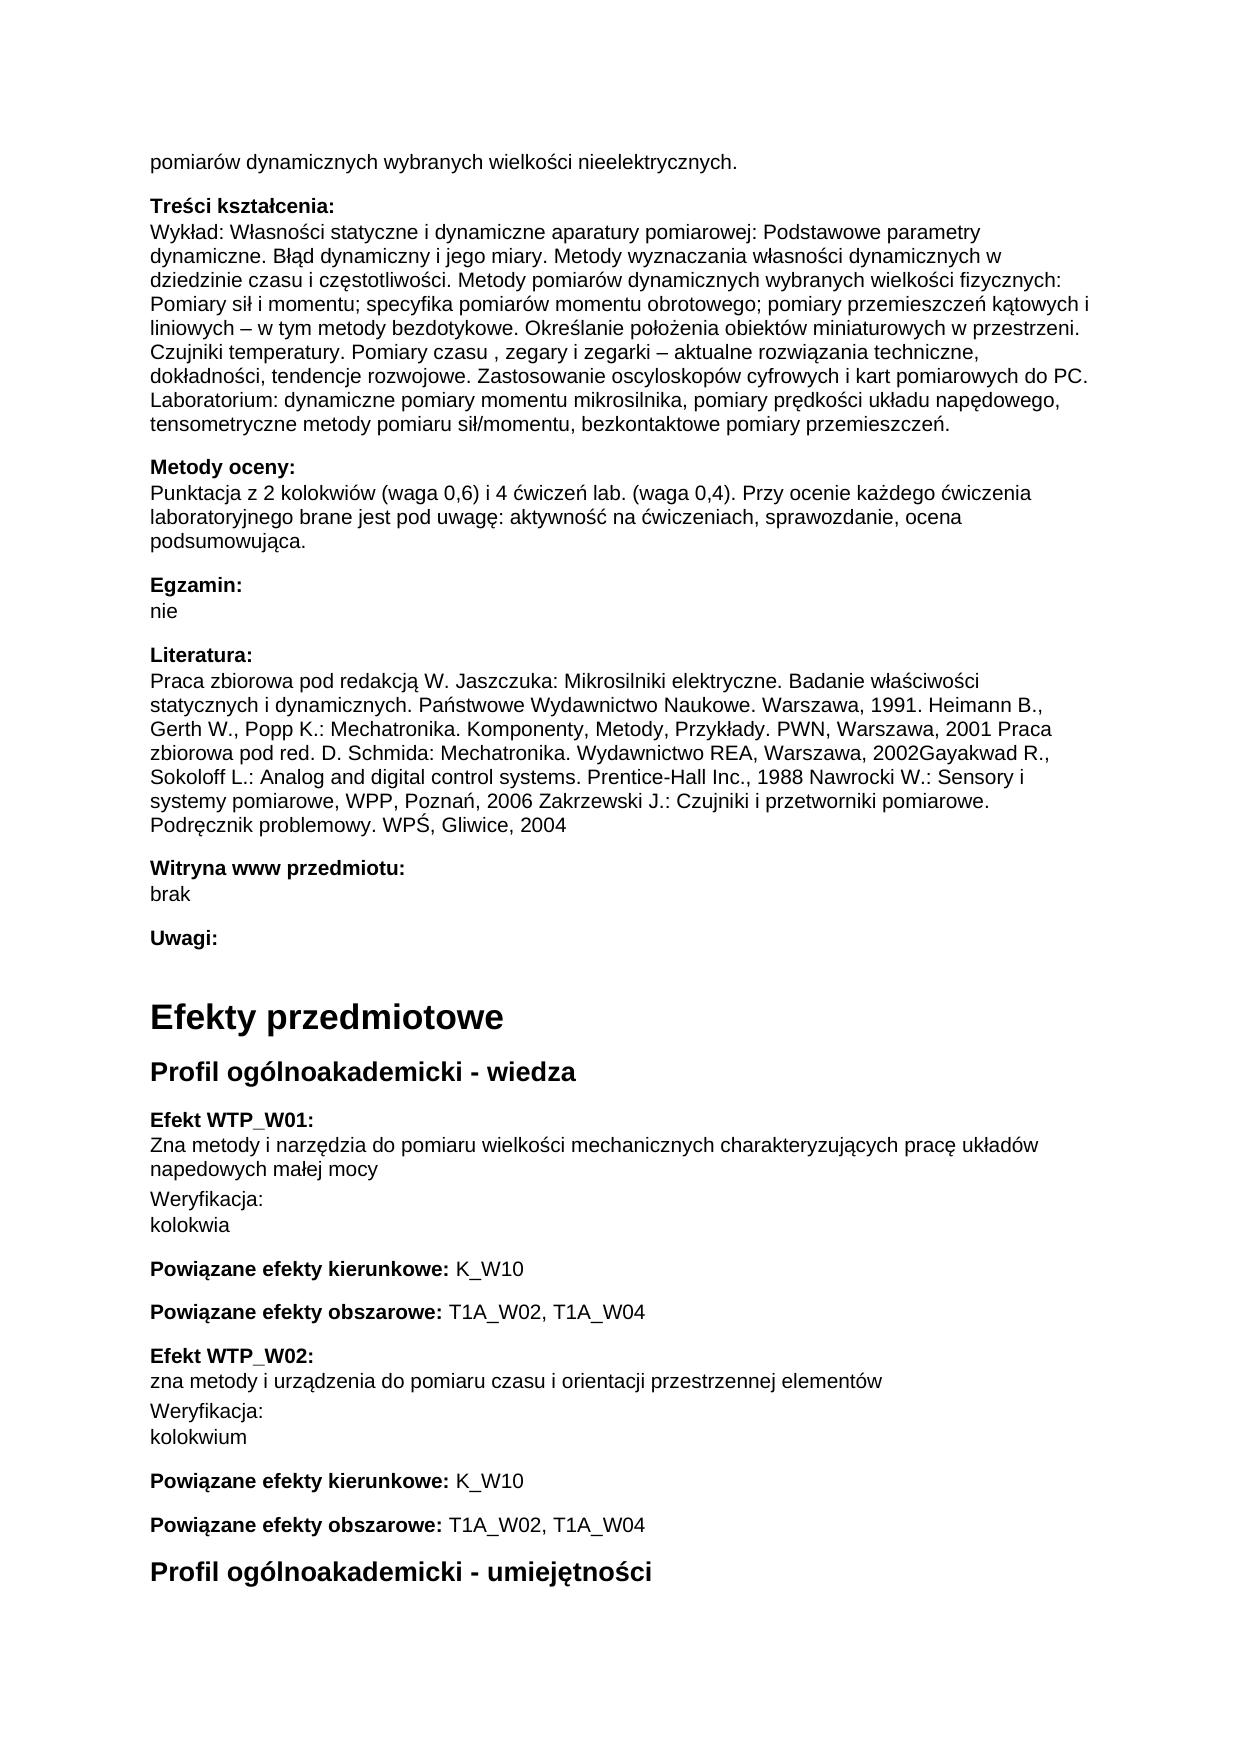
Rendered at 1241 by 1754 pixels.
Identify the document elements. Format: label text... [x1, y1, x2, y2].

text Powiązane efekty obszarowe: T1A_W02, T1A_W04 [150, 1300, 1090, 1324]
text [150, 150, 1090, 174]
text Weryfikacja: [150, 1187, 1090, 1211]
subtitle Efekty przedmiotowe [150, 996, 1090, 1037]
text Zna metody i narzędzia do pomiaru wielkości mechanicznych charakteryzujących pracę układów napedowych małej mocy [150, 1132, 1090, 1180]
text Witryna www przedmiotu: [150, 856, 1090, 880]
text brak [150, 882, 1090, 906]
text Efekt WTP_W01: [150, 1107, 1090, 1131]
text Powiązane efekty kierunkowe: K_W10 [150, 1256, 1090, 1280]
text Powiązane efekty obszarowe: T1A_W02, T1A_W04 [150, 1513, 1090, 1537]
text Weryfikacja: [150, 1399, 1090, 1423]
text Treści kształcenia: [150, 194, 1090, 218]
text Uwagi: [150, 926, 1090, 950]
subtitle Profil ogólnoakademicki - umiejętności [150, 1556, 1090, 1588]
text Punktacja z 2 kolokwiów (waga 0,6) i 4 ćwiczeń lab. (waga 0,4). Przy ocenie każdego ćwiczenia laboratoryjnego brane jest pod uwagę: aktywność na ćwiczeniach, sprawozdanie, ocena podsumowująca. [150, 481, 1090, 553]
text nie [150, 599, 1090, 623]
text Egzamin: [150, 573, 1090, 597]
text Praca zbiorowa pod redakcją W. Jaszczuka: Mikrosilniki elektryczne. Badanie właściwości statycznych i dynamicznych. Państwowe Wydawnictwo Naukowe. Warszawa, 1991. Heimann B., Gerth W., Popp K.: Mechatronika. Komponenty, Metody, Przykłady. PWN, Warszawa, 2001 Praca zbiorowa pod red. D. Schmida: Mechatronika. Wydawnictwo REA, Warszawa, 2002Gayakwad R., Sokoloff L.: Analog and digital control systems. Prentice-Hall Inc., 1988 Nawrocki W.: Sensory i systemy pomiarowe, WPP, Poznań, 2006 Zakrzewski J.: Czujniki i przetworniki pomiarowe. Podręcznik problemowy. WPŚ, Gliwice, 2004 [150, 669, 1090, 836]
text kolokwium [150, 1425, 1090, 1449]
text Wykład: Własności statyczne i dynamiczne aparatury pomiarowej: Podstawowe parametry dynamiczne. Błąd dynamiczny i jego miary. Metody wyznaczania własności dynamicznych w dziedzinie czasu i częstotliwości. Metody pomiarów dynamicznych wybranych wielkości fizycznych: Pomiary sił i momentu; specyfika pomiarów momentu obrotowego; pomiary przemieszczeń kątowych i liniowych – w tym metody bezdotykowe. Określanie położenia obiektów miniaturowych w przestrzeni. Czujniki temperatury. Pomiary czasu , zegary i zegarki – aktualne rozwiązania techniczne, dokładności, tendencje rozwojowe. Zastosowanie oscyloskopów cyfrowych i kart pomiarowych do PC. Laboratorium: dynamiczne pomiary momentu mikrosilnika, pomiary prędkości układu napędowego, tensometryczne metody pomiaru sił/momentu, bezkontaktowe pomiary przemieszczeń. [150, 220, 1090, 435]
subtitle Profil ogólnoakademicki - wiedza [150, 1056, 1090, 1088]
text Literatura: [150, 643, 1090, 667]
text zna metody i urządzenia do pomiaru czasu i orientacji przestrzennej elementów [150, 1369, 1090, 1393]
text Efekt WTP_W02: [150, 1344, 1090, 1368]
text Powiązane efekty kierunkowe: K_W10 [150, 1469, 1090, 1493]
text Metody oceny: [150, 455, 1090, 479]
text kolokwia [150, 1213, 1090, 1237]
